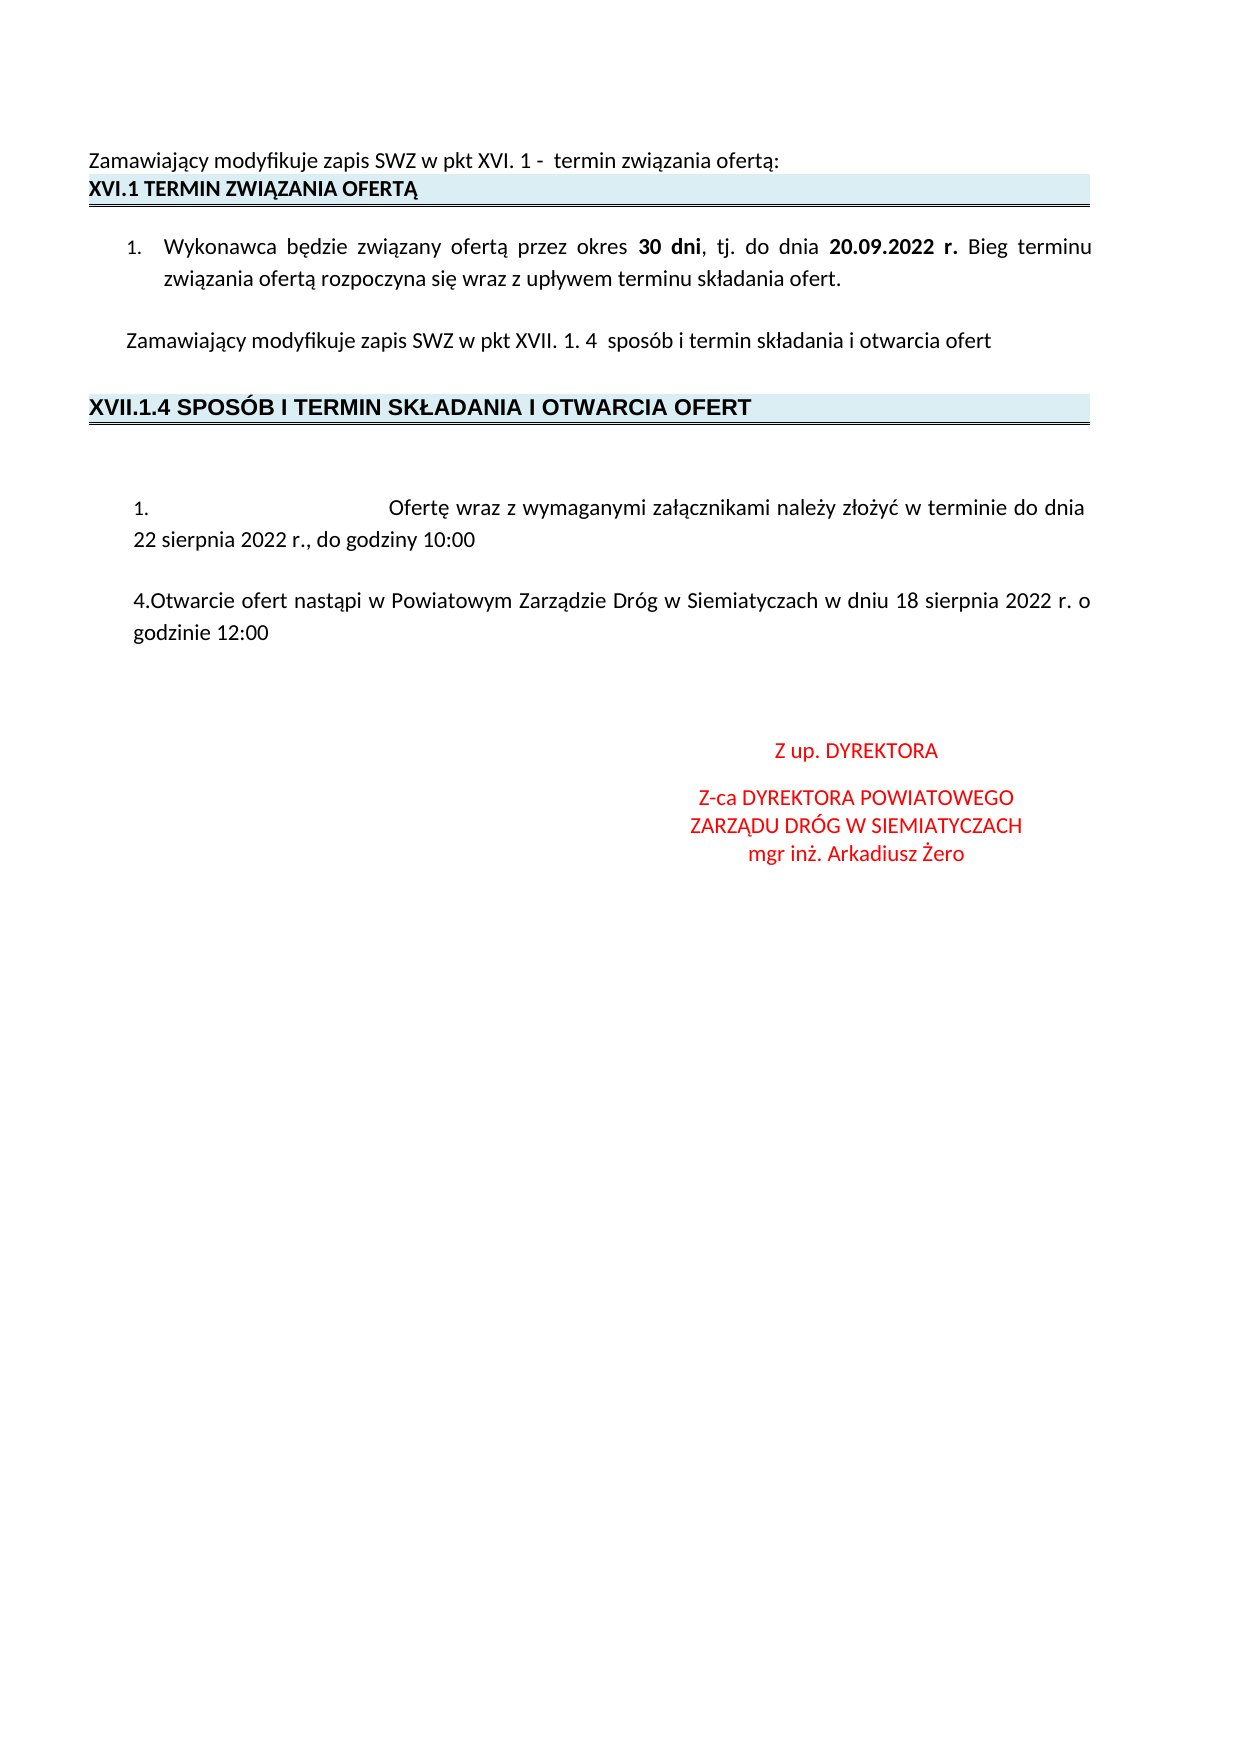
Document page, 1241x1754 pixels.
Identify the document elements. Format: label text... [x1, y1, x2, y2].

text Zamawiający modyfikuje zapis SWZ w pkt XVI. 1 - termin związania ofertą: [89, 146, 1092, 174]
text Z-ca DYREKTORA POWIATOWEGO [620, 783, 1092, 811]
list Wykonawca będzie związany ofertą przez okres 30 dni, tj. do dnia 20.09.2022 r. Bieg terminu związania ofertą rozpoczyna się wraz z upływem terminu składania ofert. [126, 232, 1092, 292]
text XVI.1 TERMIN ZWIĄZANIA OFERTĄ [89, 174, 1090, 204]
text XVII.1.4 SPOSÓB I TERMIN SKŁADANIA I OTWARCIA OFERT [89, 394, 1090, 422]
text 4.Otwarcie ofert nastąpi w Powiatowym Zarządzie Dróg w Siemiatyczach w dniu 18 sierpnia 2022 r. o godzinie 12:00 [133, 586, 1092, 646]
list Ofertę wraz z wymaganymi załącznikami należy złożyć w terminie do dnia 22 sierpnia 2022 r., do godziny 10:00 [133, 493, 1092, 553]
text Z up. DYREKTORA [620, 736, 1092, 764]
text ZARZĄDU DRÓG W SIEMIATYCZACH [620, 811, 1092, 839]
text mgr inż. Arkadiusz Żero [620, 839, 1092, 867]
text Zamawiający modyfikuje zapis SWZ w pkt XVII. 1. 4 sposób i termin składania i otwarcia ofert [126, 326, 1092, 354]
